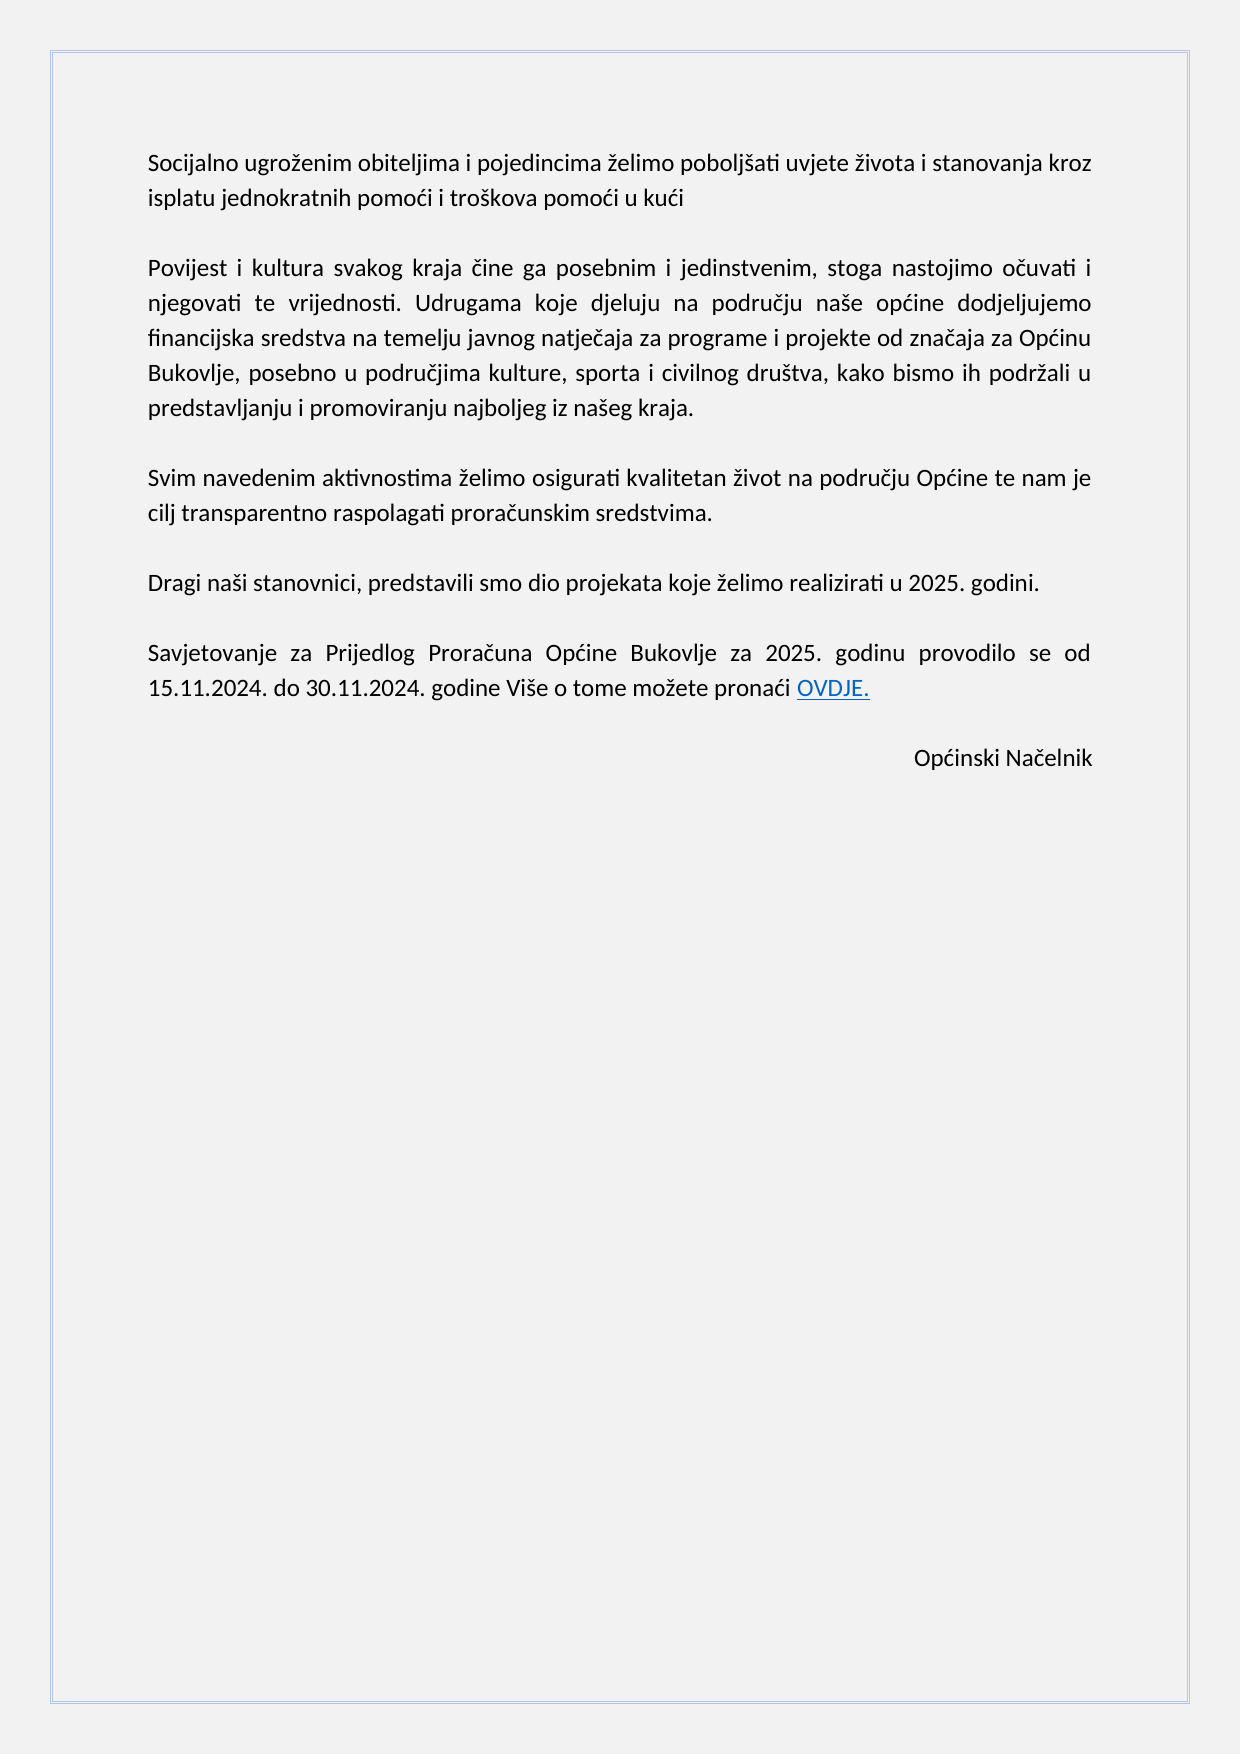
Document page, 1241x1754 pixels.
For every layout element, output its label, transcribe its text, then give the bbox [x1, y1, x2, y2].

text Dragi naši stanovnici, predstavili smo dio projekata koje želimo realizirati u 2025. godini. [148, 568, 1093, 598]
text Savjetovanje za Prijedlog Proračuna Općine Bukovlje za 2025. godinu provodilo se od 15.11.2024. do 30.11.2024. godine Više o tome možete pronaći OVDJE. [148, 638, 1093, 703]
text Općinski Načelnik [148, 743, 1093, 773]
text Svim navedenim aktivnostima želimo osigurati kvalitetan život na području Općine te nam je cilj transparentno raspolagati proračunskim sredstvima. [148, 463, 1093, 528]
text Socijalno ugroženim obiteljima i pojedincima želimo poboljšati uvjete života i stanovanja kroz isplatu jednokratnih pomoći i troškova pomoći u kući [148, 148, 1093, 213]
text Povijest i kultura svakog kraja čine ga posebnim i jedinstvenim, stoga nastojimo očuvati i njegovati te vrijednosti. Udrugama koje djeluju na području naše općine dodjeljujemo financijska sredstva na temelju javnog natječaja za programe i projekte od značaja za Općinu Bukovlje, posebno u područjima kulture, sporta i civilnog društva, kako bismo ih podržali u predstavljanju i promoviranju najboljeg iz našeg kraja. [148, 253, 1093, 423]
